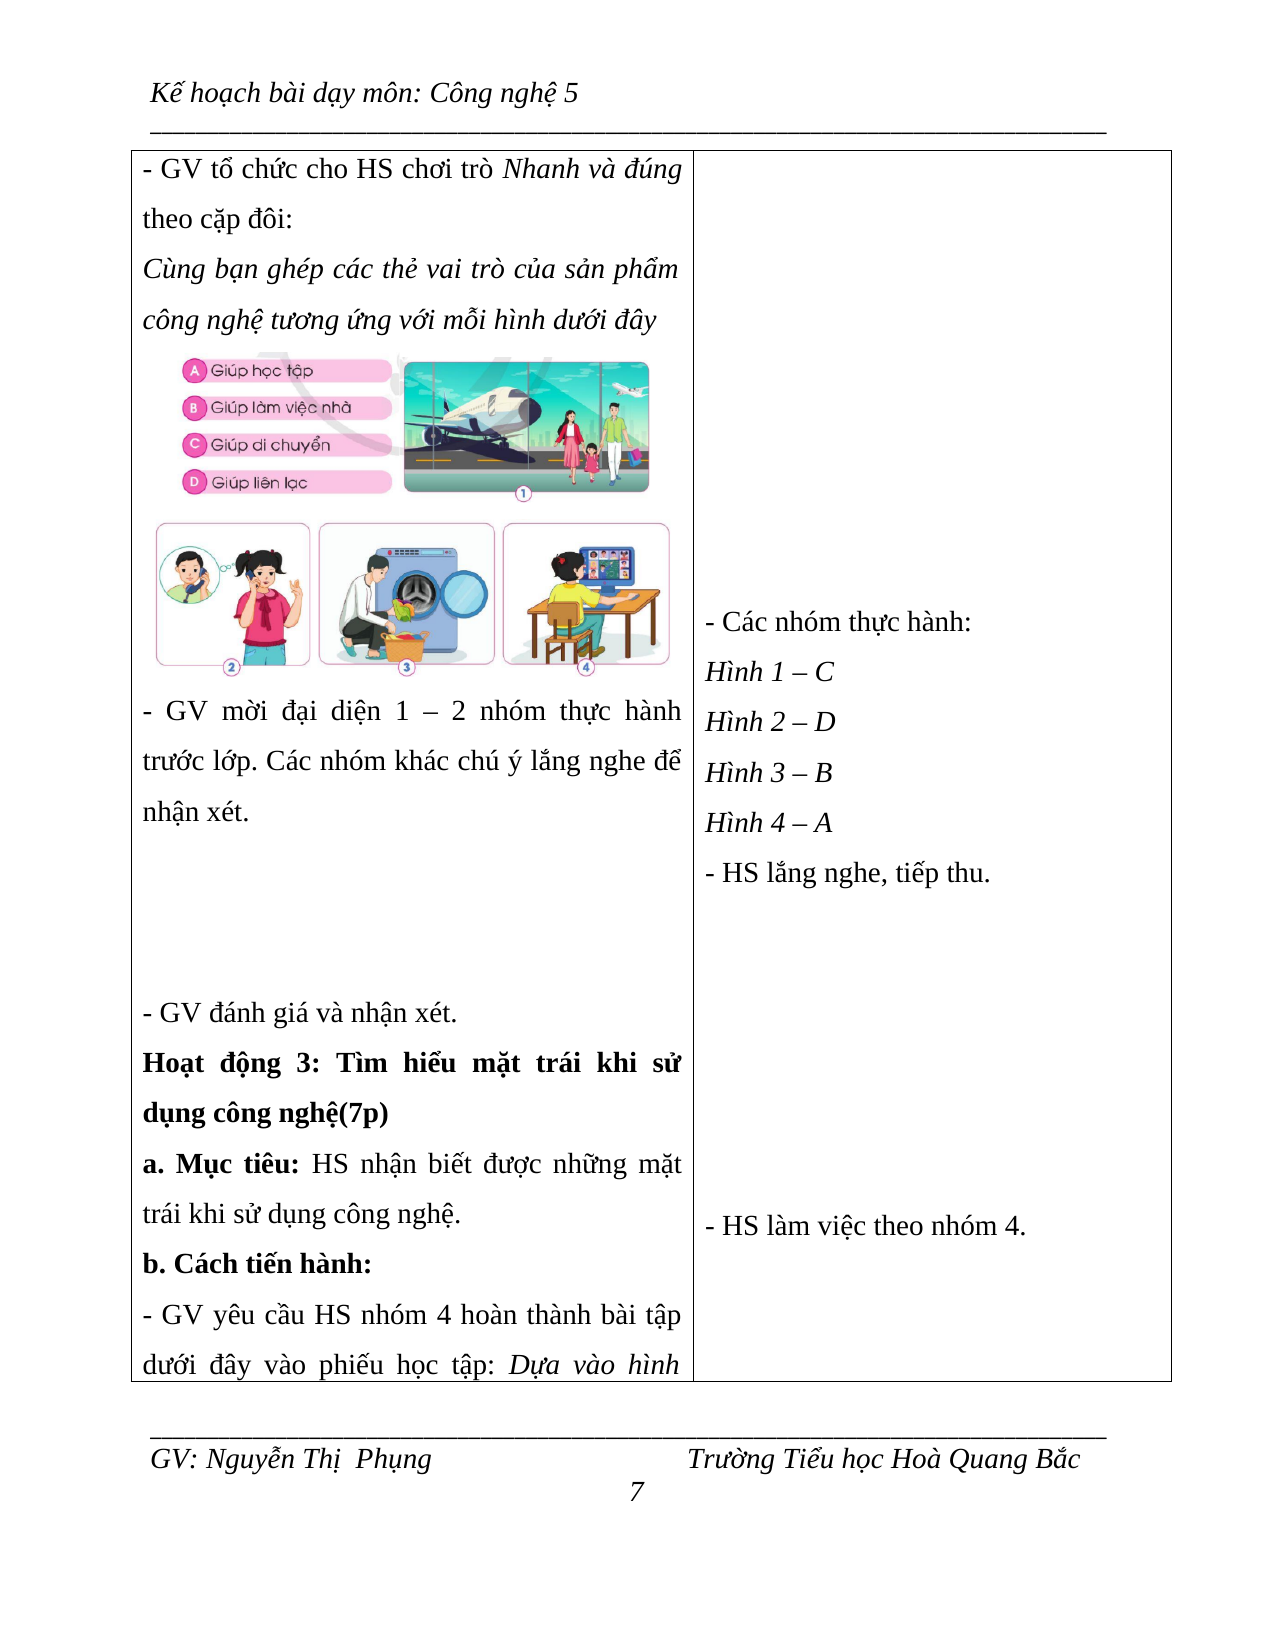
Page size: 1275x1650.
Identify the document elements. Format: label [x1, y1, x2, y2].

picture [152, 519, 673, 677]
table_cell [694, 151, 1171, 1381]
table_cell [132, 151, 693, 1381]
picture [175, 352, 650, 503]
